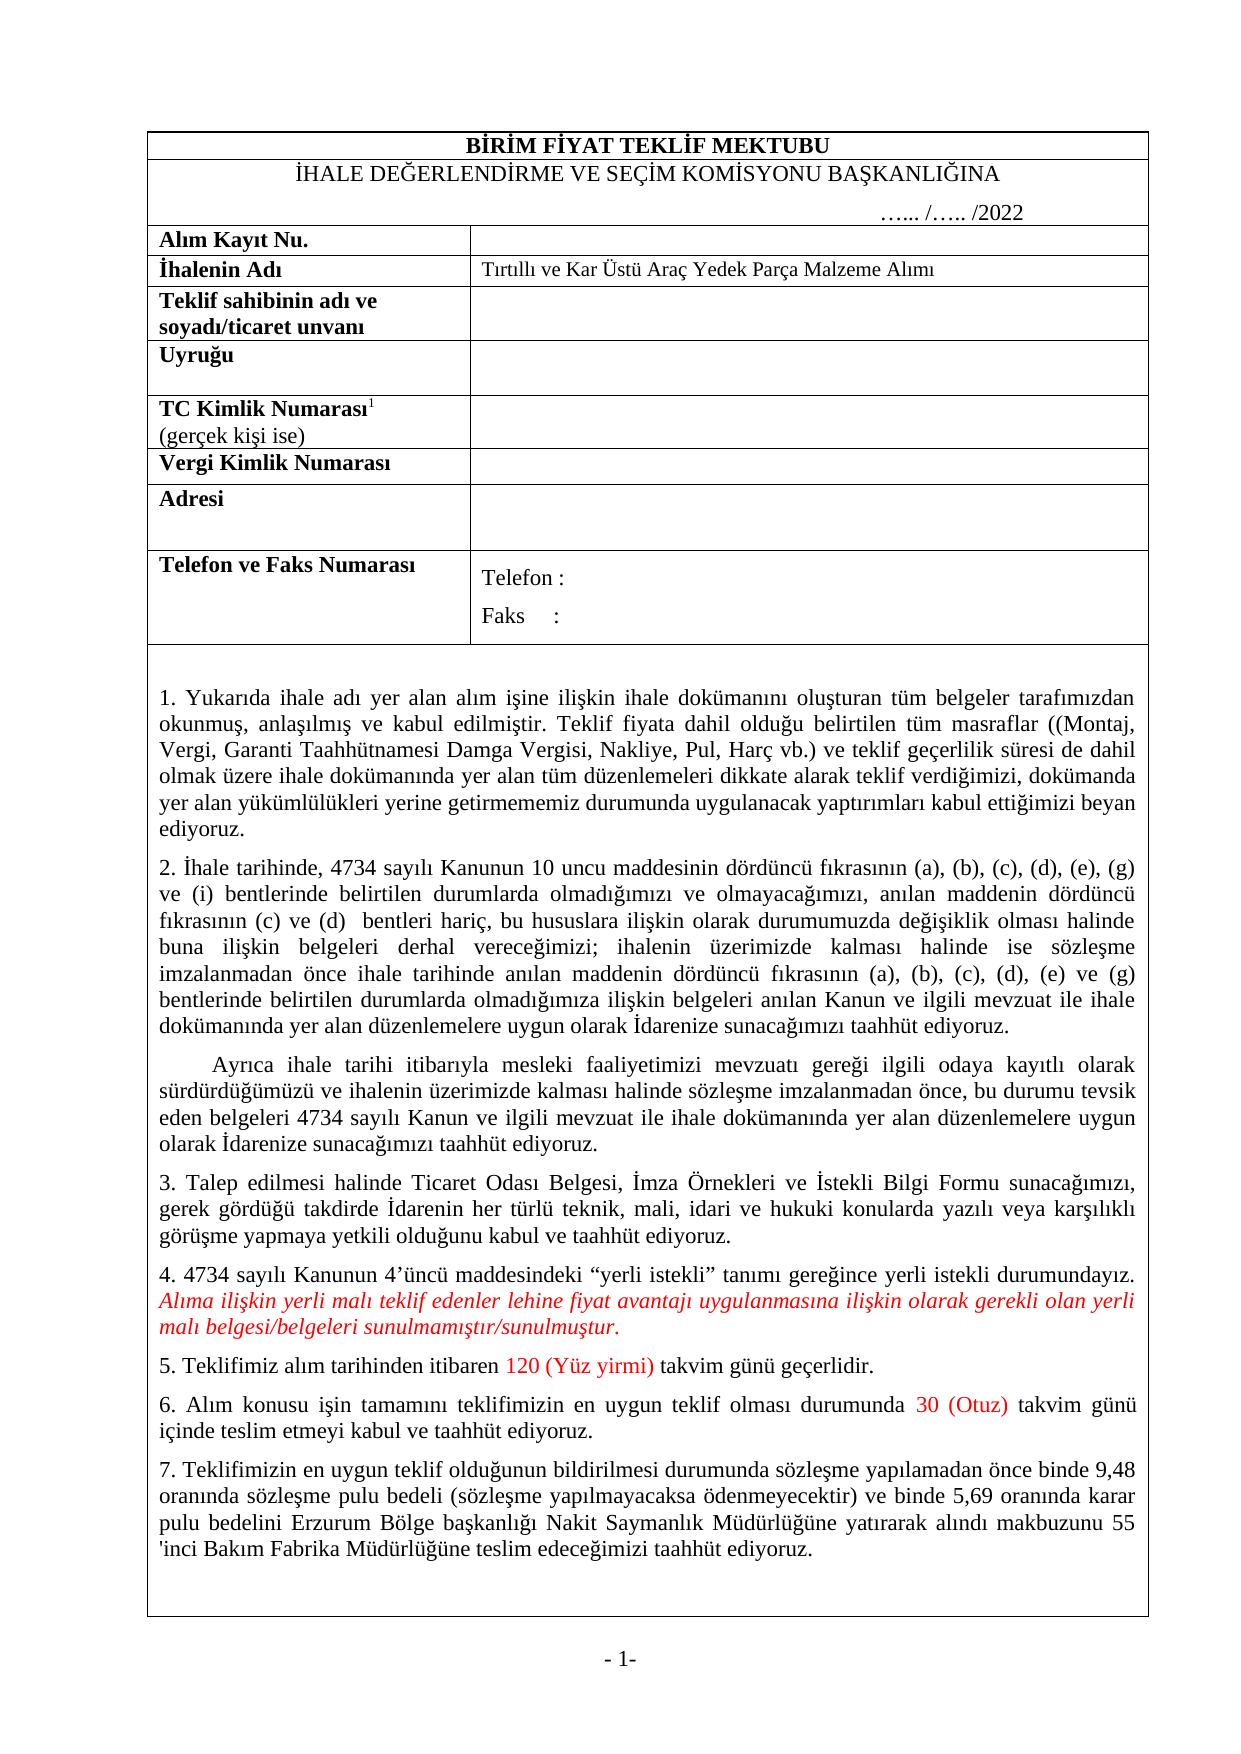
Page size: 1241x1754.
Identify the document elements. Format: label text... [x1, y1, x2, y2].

table_cell Vergi Kimlik Numarası [148, 449, 470, 484]
table_cell [471, 287, 1148, 339]
table_cell Telefon ve Faks Numarası [148, 551, 470, 644]
table_cell Telefon : Faks : [471, 551, 1148, 644]
table_cell Adresi [148, 485, 470, 550]
table_cell 1. Yukarıda ihale adı yer alan alım işine ilişkin ihale dokümanını oluşturan tüm belgeler tarafımızdan okunmuş, anlaşılmış ve kabul edilmiştir. Teklif fiyata dahil olduğu belirtilen tüm masraflar ((Montaj, Vergi, Garanti Taahhütnamesi Damga Vergisi, Nakliye, Pul, Harç vb.) ve teklif geçerlilik süresi de dahil olmak üzere ihale dokümanında yer alan tüm düzenlemeleri dikkate alarak teklif verdiğimizi, dokümanda yer alan yükümlülükleri yerine getirmememiz durumunda uygulanacak yaptırımları kabul ettiğimizi beyan ediyoruz. 2. İhale tarihinde, 4734 sayılı Kanunun 10 uncu maddesinin dördüncü fıkrasının (a), (b), (c), (d), (e), (g) ve (i) bentlerinde belirtilen durumlarda olmadığımızı ve olmayacağımızı, anılan maddenin dördüncü fıkrasının (c) ve (d) bentleri hariç, bu hususlara ilişkin olarak durumumuzda değişiklik olması halinde buna ilişkin belgeleri derhal vereceğimizi; ihalenin üzerimizde kalması halinde ise sözleşme imzalanmadan önce ihale tarihinde anılan maddenin dördüncü fıkrasının (a), (b), (c), (d), (e) ve (g) bentlerinde belirtilen durumlarda olmadığımıza ilişkin belgeleri anılan Kanun ve ilgili mevzuat ile ihale dokümanında yer alan düzenlemelere uygun olarak İdarenize sunacağımızı taahhüt ediyoruz. Ayrıca ihale tarihi itibarıyla mesleki faaliyetimizi mevzuatı gereği ilgili odaya kayıtlı olarak sürdürdüğümüzü ve ihalenin üzerimizde kalması halinde sözleşme imzalanmadan önce, bu durumu tevsik eden belgeleri 4734 sayılı Kanun ve ilgili mevzuat ile ihale dokümanında yer alan düzenlemelere uygun olarak İdarenize sunacağımızı taahhüt ediyoruz. 3. Talep edilmesi halinde Ticaret Odası Belgesi, İmza Örnekleri ve İstekli Bilgi Formu sunacağımızı, gerek gördüğü takdirde İdarenin her türlü teknik, mali, idari ve hukuki konularda yazılı veya karşılıklı görüşme yapmaya yetkili olduğunu kabul ve taahhüt ediyoruz. 4. 4734 sayılı Kanunun 4’üncü maddesindeki “yerli istekli” tanımı gereğince yerli istekli durumundayız. Alıma ilişkin yerli malı teklif edenler lehine fiyat avantajı uygulanmasına ilişkin olarak gerekli olan yerli malı belgesi/belgeleri sunulmamıştır/sunulmuştur. 5. Teklifimiz alım tarihinden itibaren 120 (Yüz yirmi) takvim günü geçerlidir. 6. Alım konusu işin tamamını teklifimizin en uygun teklif olması durumunda 30 (Otuz) takvim günü içinde teslim etmeyi kabul ve taahhüt ediyoruz. 7. Teklifimizin en uygun teklif olduğunun bildirilmesi durumunda sözleşme yapılamadan önce binde 9,48 oranında sözleşme pulu bedeli (sözleşme yapılmayacaksa ödenmeyecektir) ve binde 5,69 oranında karar pulu bedelini Erzurum Bölge başkanlığı Nakit Saymanlık Müdürlüğüne yatırarak alındı makbuzunu 55 'inci Bakım Fabrika Müdürlüğüne teslim edeceğimizi taahhüt ediyoruz. [148, 645, 1148, 1616]
table_cell [471, 485, 1148, 550]
table_header BİRİM FİYAT TEKLİF MEKTUBU [148, 133, 1148, 159]
table_cell İHALE DEĞERLENDİRME VE SEÇİM KOMİSYONU BAŞKANLIĞINA …... /….. /2022 [148, 160, 1148, 225]
table_cell [471, 396, 1148, 448]
table_cell [471, 449, 1148, 484]
table_cell Teklif sahibinin adı ve soyadı/ticaret unvanı [148, 287, 470, 339]
table_cell Tırtıllı ve Kar Üstü Araç Yedek Parça Malzeme Alımı [471, 256, 1148, 286]
table_cell [471, 341, 1148, 394]
table_cell [471, 226, 1148, 255]
table_cell İhalenin Adı [148, 256, 470, 286]
table_cell TC Kimlik Numarası1 (gerçek kişi ise) [148, 396, 470, 448]
table_cell Alım Kayıt Nu. [148, 226, 470, 255]
table_cell Uyruğu [148, 341, 470, 394]
